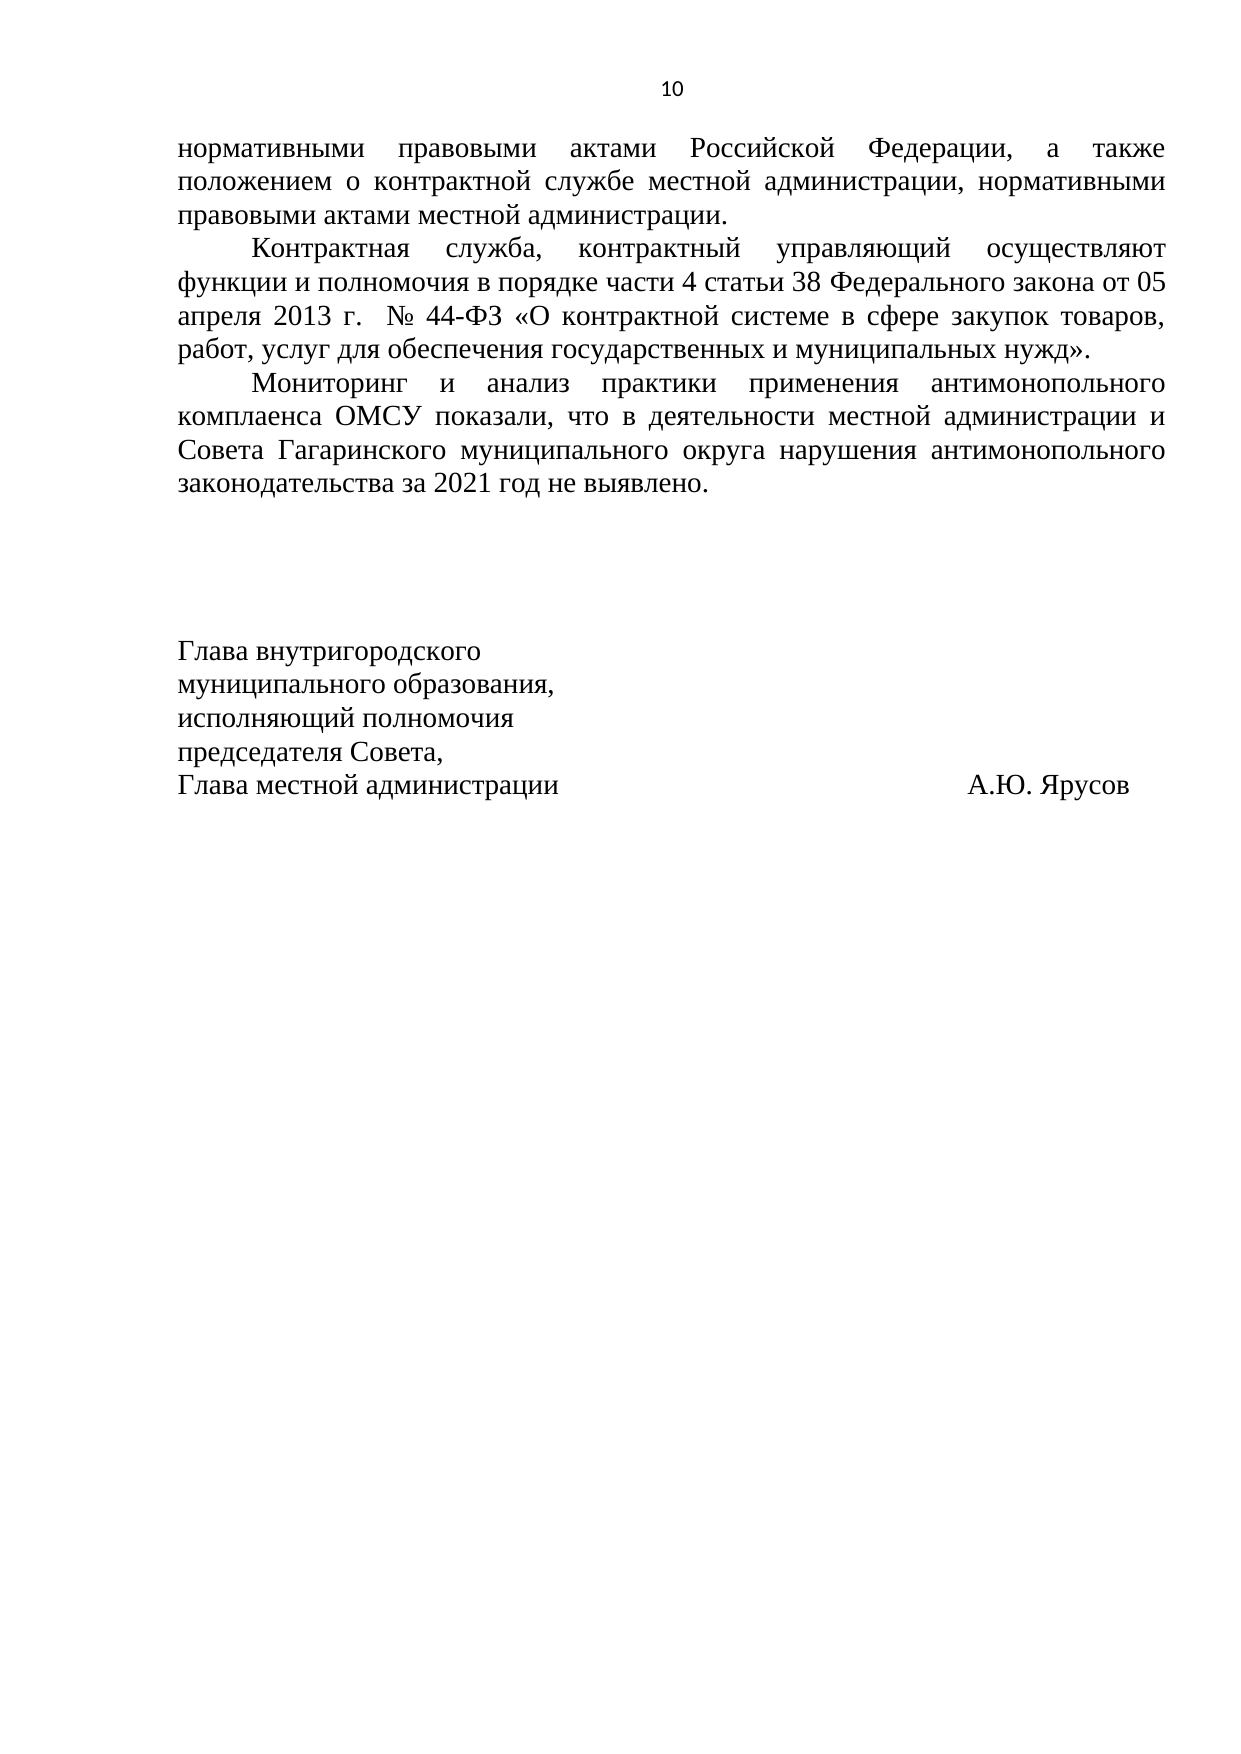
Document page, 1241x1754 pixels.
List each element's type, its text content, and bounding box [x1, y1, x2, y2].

text Глава местной администрации А.Ю. Ярусов [177, 767, 1166, 801]
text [177, 130, 1166, 231]
text председателя Совета, [177, 734, 1166, 767]
text Контрактная служба, контрактный управляющий осуществляют функции и полномочия в порядке части 4 статьи 38 Федерального закона от 05 апреля 2013 г. № 44-ФЗ «О контрактной системе в сфере закупок товаров, работ, услуг для обеспечения государственных и муниципальных нужд». [177, 231, 1166, 365]
text Глава внутригородского [177, 633, 1166, 667]
text муниципального образования, [177, 667, 1166, 700]
text исполняющий полномочия [177, 700, 1166, 734]
text Мониторинг и анализ практики применения антимонопольного комплаенса ОМСУ показали, что в деятельности местной администрации и Совета Гагаринского муниципального округа нарушения антимонопольного законодательства за 2021 год не выявлено. [177, 365, 1166, 499]
